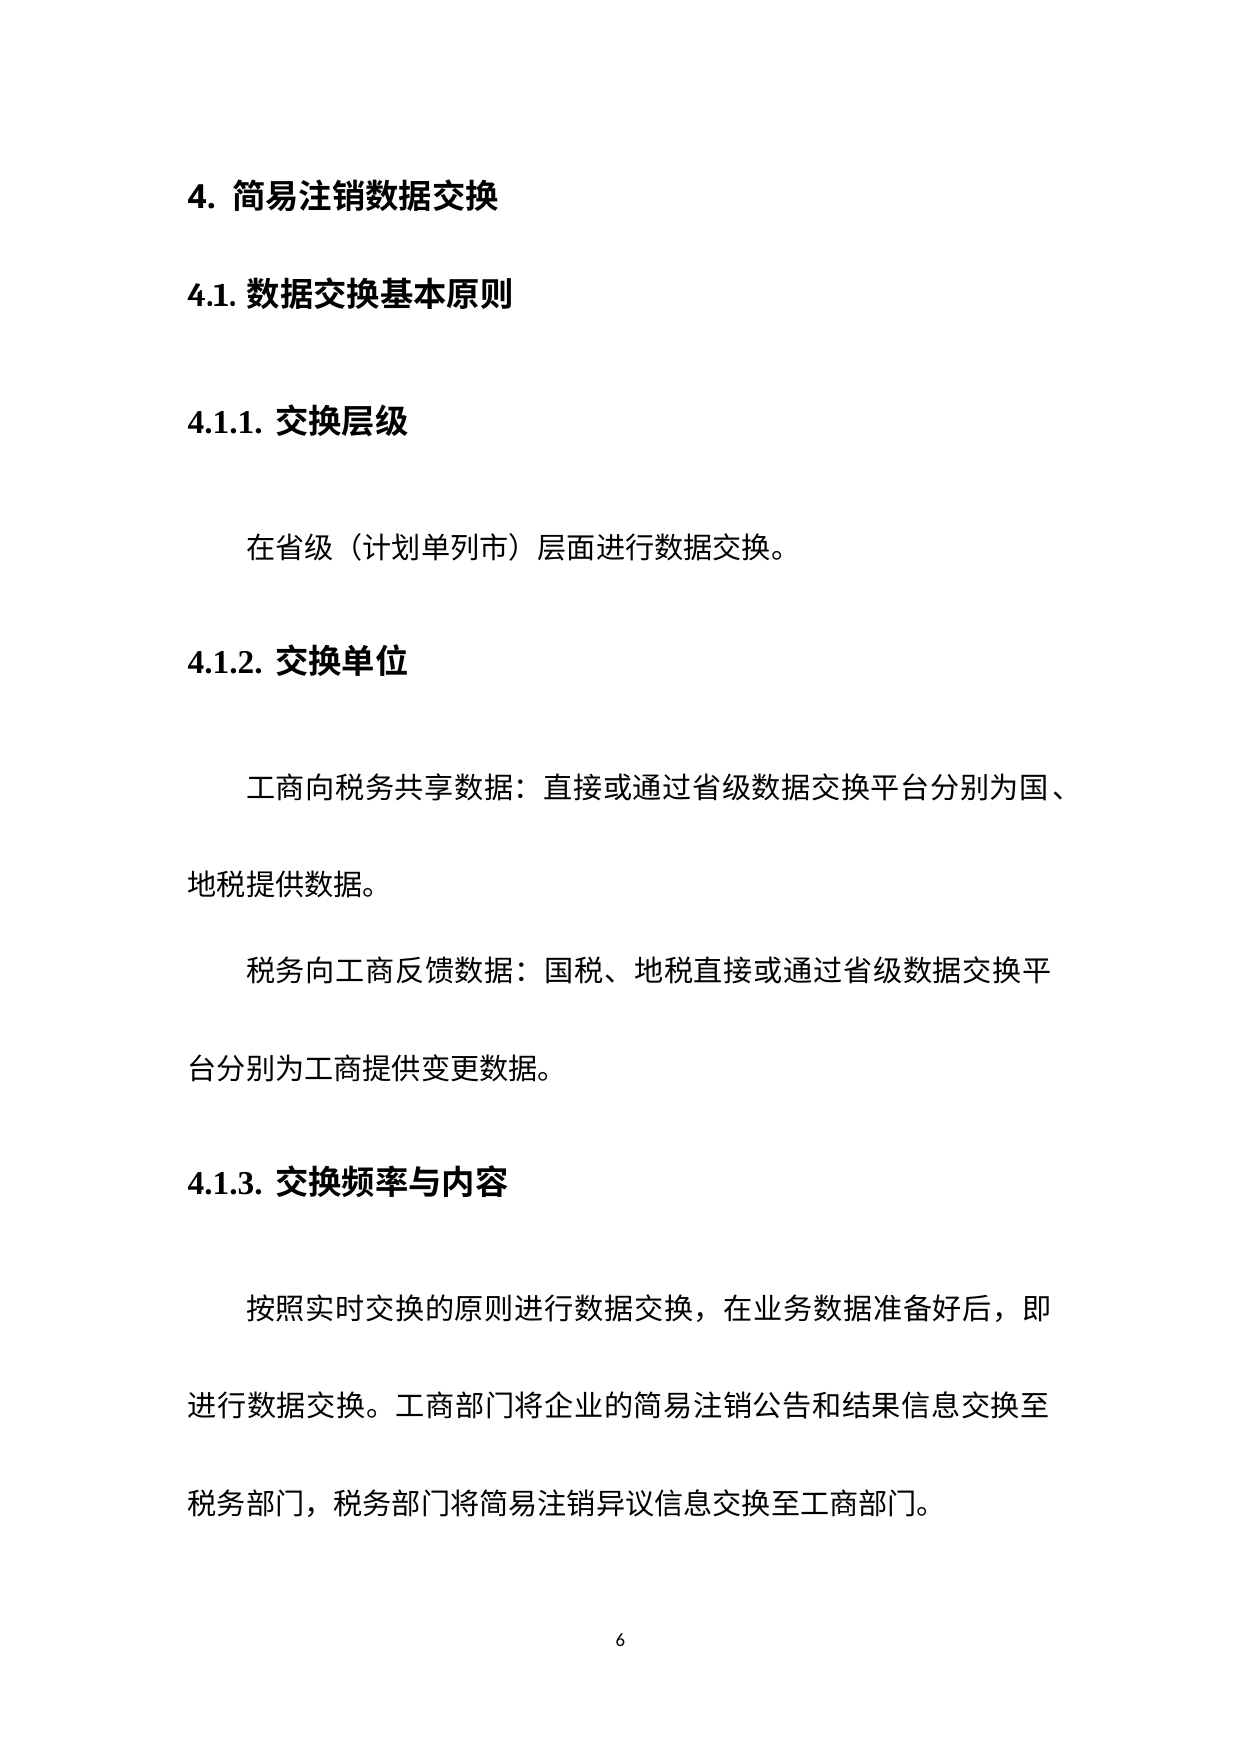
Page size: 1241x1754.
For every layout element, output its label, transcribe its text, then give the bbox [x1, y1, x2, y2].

subtitle 简易注销数据交换 [187, 162, 1053, 227]
text 工商向税务共享数据：直接或通过省级数据交换平台分别为国、地税提供数据。 [187, 753, 1053, 916]
subtitle 交换单位 [187, 626, 1053, 691]
subtitle 交换层级 [187, 386, 1053, 451]
subtitle 交换频率与内容 [187, 1147, 1053, 1212]
text 税务向工商反馈数据：国税、地税直接或通过省级数据交换平台分别为工商提供变更数据。 [187, 937, 1053, 1099]
subtitle 数据交换基本原则 [187, 259, 1053, 324]
text 在省级（计划单列市）层面进行数据交换。 [187, 513, 1053, 578]
text 按照实时交换的原则进行数据交换，在业务数据准备好后，即进行数据交换。工商部门将企业的简易注销公告和结果信息交换至税务部门，税务部门将简易注销异议信息交换至工商部门。 [187, 1274, 1053, 1534]
